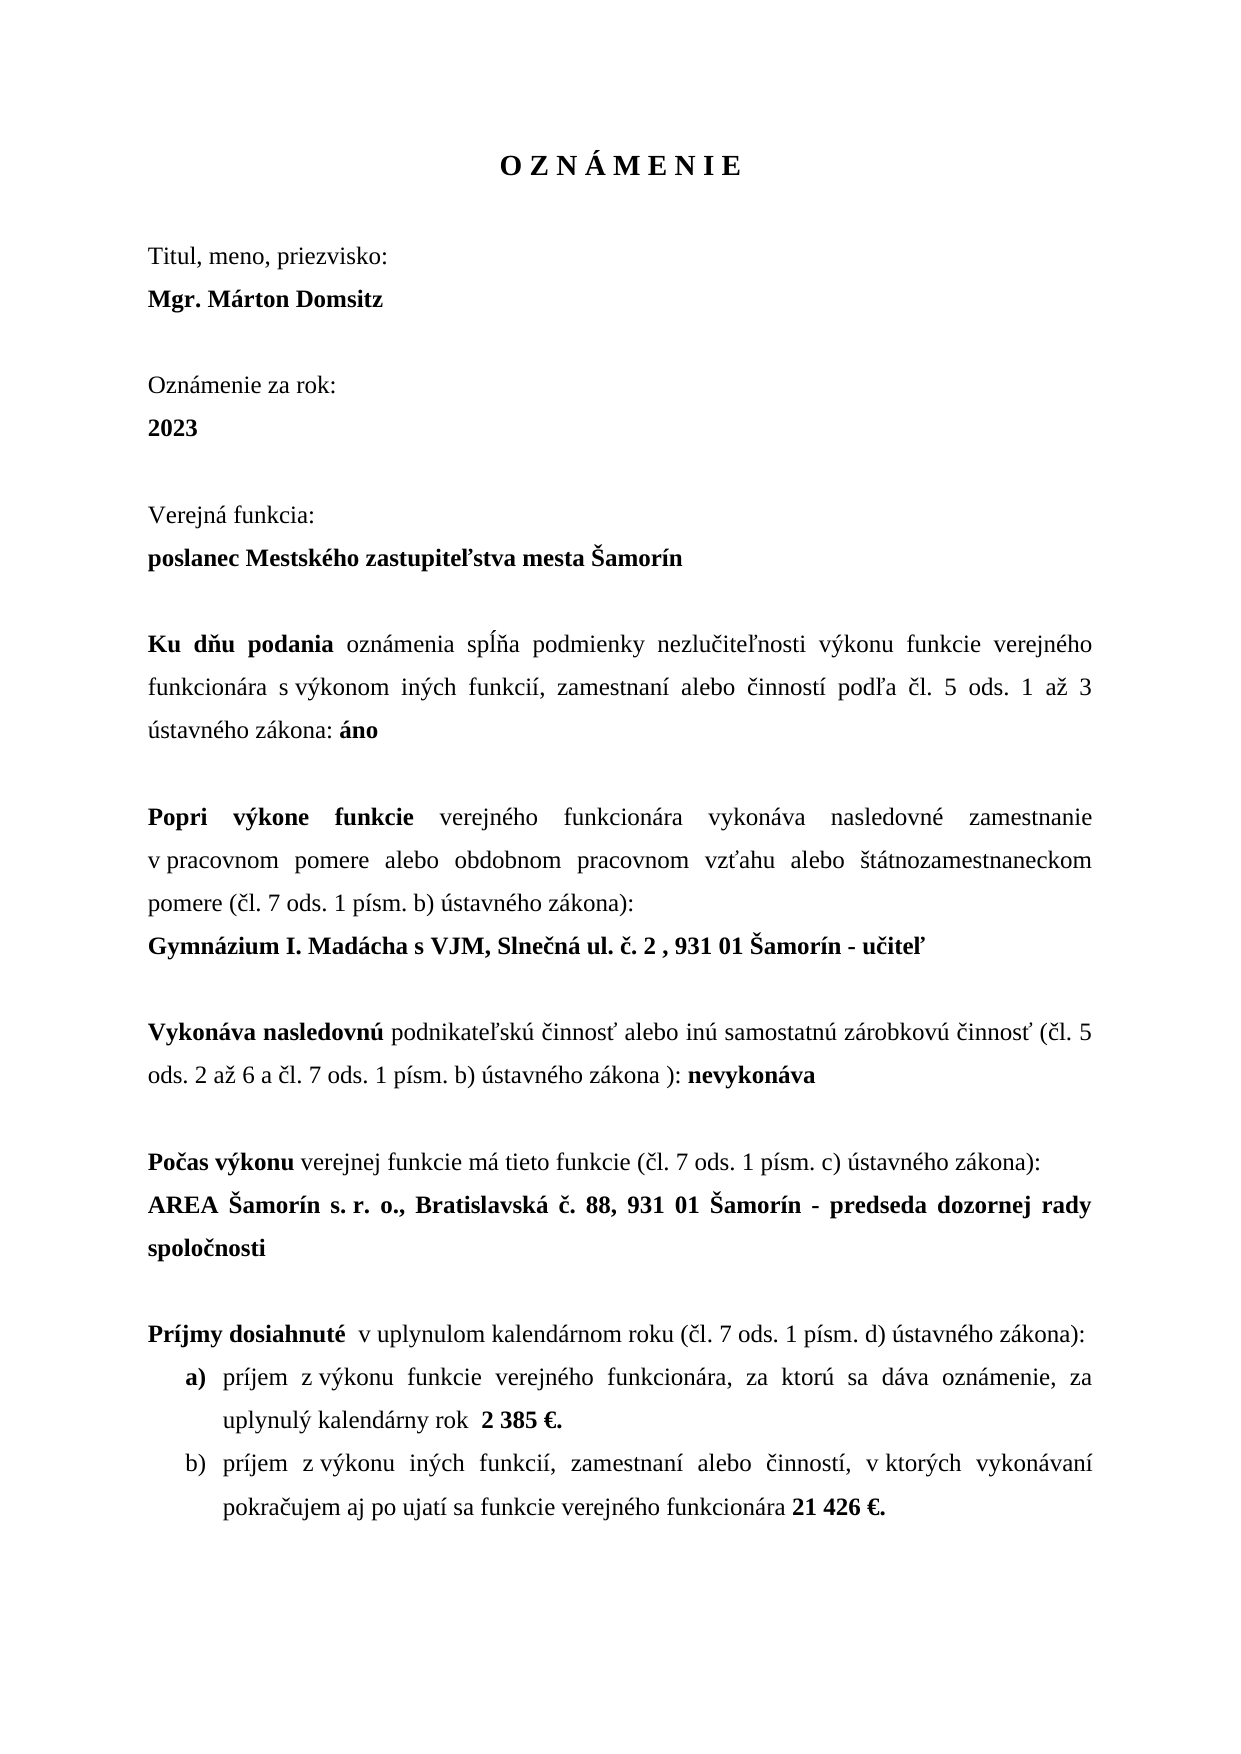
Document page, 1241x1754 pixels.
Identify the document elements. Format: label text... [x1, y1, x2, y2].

text Príjmy dosiahnuté v uplynulom kalendárnom roku (čl. 7 ods. 1 písm. d) ústavného zákona): [148, 1319, 1093, 1348]
text Popri výkone funkcie verejného funkcionára vykonáva nasledovné zamestnanie v pracovnom pomere alebo obdobnom pracovnom vzťahu alebo štátnozamestnaneckom pomere (čl. 7 ods. 1 písm. b) ústavného zákona): [148, 802, 1093, 917]
text Vykonáva nasledovnú podnikateľskú činnosť alebo inú samostatnú zárobkovú činnosť (čl. 5 ods. 2 až 6 a čl. 7 ods. 1 písm. b) ústavného zákona ): nevykonáva [148, 1017, 1093, 1089]
text 2023 [148, 413, 1093, 442]
text AREA Šamorín s. r. o., Bratislavská č. 88, 931 01 Šamorín - predseda dozornej rady spoločnosti [148, 1190, 1093, 1262]
text O Z N Á M E N I E [148, 148, 1093, 181]
text Titul, meno, priezvisko: [148, 241, 1093, 270]
list príjem z výkonu iných funkcií, zamestnaní alebo činností, v ktorých vykonávaní pokračujem aj po ujatí sa funkcie verejného funkcionára 21 426 €. [185, 1448, 1093, 1520]
text Ku dňu podania oznámenia spĺňa podmienky nezlučiteľnosti výkonu funkcie verejného funkcionára s výkonom iných funkcií, zamestnaní alebo činností podľa čl. 5 ods. 1 až 3 ústavného zákona: áno [148, 629, 1093, 744]
text Počas výkonu verejnej funkcie má tieto funkcie (čl. 7 ods. 1 písm. c) ústavného zákona): [148, 1147, 1093, 1175]
text Mgr. Márton Domsitz [148, 284, 1093, 313]
text Gymnázium I. Madácha s VJM, Slnečná ul. č. 2 , 931 01 Šamorín - učiteľ [148, 931, 1093, 960]
text Oznámenie za rok: [148, 370, 1093, 399]
text Verejná funkcia: [148, 500, 1093, 528]
list príjem z výkonu funkcie verejného funkcionára, za ktorú sa dáva oznámenie, za uplynulý kalendárny rok 2 385 €. [185, 1362, 1093, 1434]
text poslanec Mestského zastupiteľstva mesta Šamorín [148, 543, 1093, 572]
